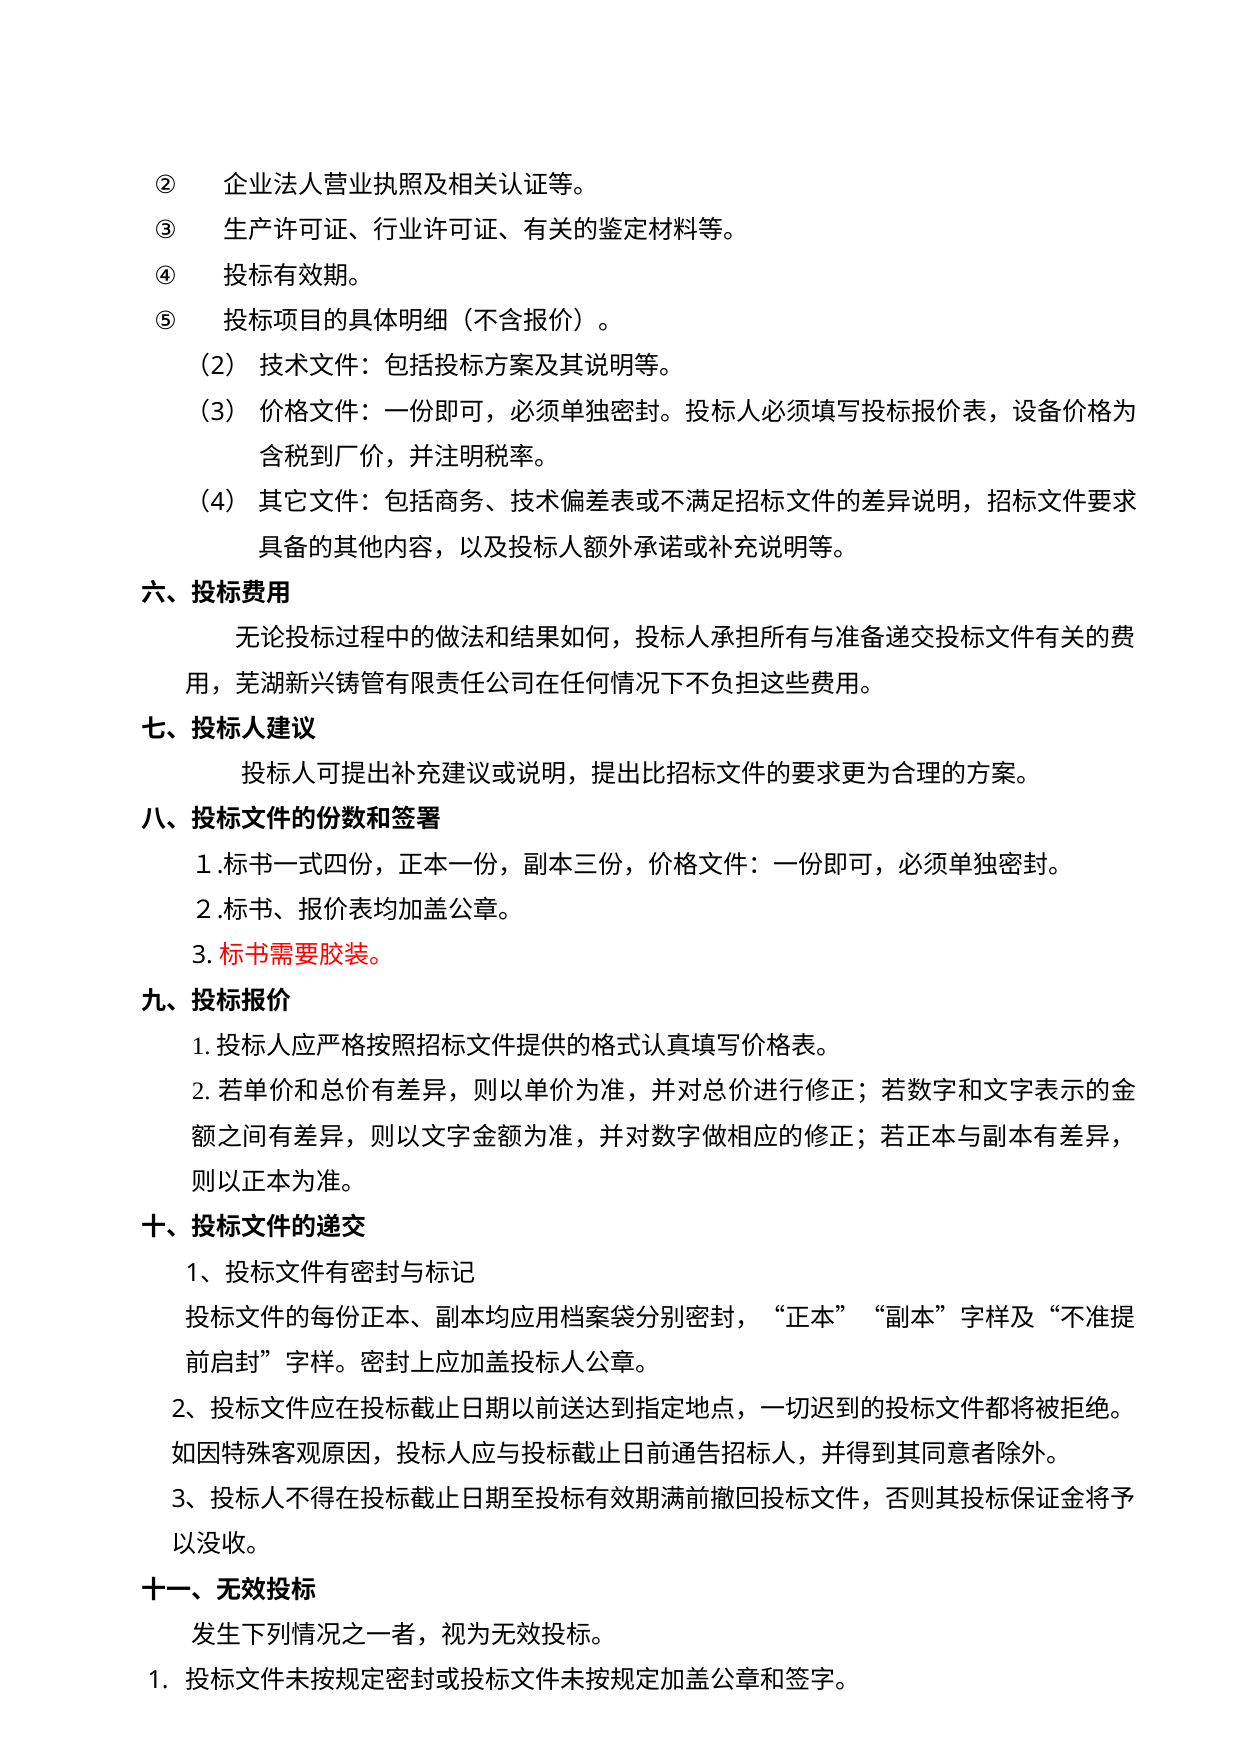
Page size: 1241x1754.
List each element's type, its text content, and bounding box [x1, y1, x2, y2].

text 3. 标书需要胶装。 [192, 935, 1138, 971]
text 1. 投标人应严格按照招标文件提供的格式认真填写价格表。 [192, 1026, 1138, 1062]
list 价格文件：一份即可，必须单独密封。投标人必须填写投标报价表，设备价格为含税到厂价，并注明税率。 [185, 391, 1138, 473]
list 技术文件：包括投标方案及其说明等。 [185, 346, 1138, 382]
text 无论投标过程中的做法和结果如何，投标人承担所有与准备递交投标文件有关的费用，芜湖新兴铸管有限责任公司在任何情况下不负担这些费用。 [185, 618, 1138, 699]
text 八、投标文件的份数和签署 [142, 799, 1138, 835]
text 十、投标文件的递交 [142, 1207, 1138, 1243]
list 生产许可证、行业许可证、有关的鉴定材料等。 [142, 210, 1138, 246]
text 2. 若单价和总价有差异，则以单价为准，并对总价进行修正；若数字和文字表示的金额之间有差异，则以文字金额为准，并对数字做相应的修正；若正本与副本有差异，则以正本为准。 [192, 1071, 1138, 1198]
text 1、投标文件有密封与标记 [185, 1252, 1138, 1288]
text 七、投标人建议 [142, 708, 1138, 744]
text 2、投标文件应在投标截止日期以前送达到指定地点，一切迟到的投标文件都将被拒绝。如因特殊客观原因，投标人应与投标截止日前通告招标人，并得到其同意者除外。 [171, 1388, 1138, 1469]
text 六、投标费用 [142, 572, 1138, 609]
text 投标人可提出补充建议或说明，提出比招标文件的要求更为合理的方案。 [192, 754, 1138, 790]
list 企业法人营业执照及相关认证等。 [142, 164, 1138, 201]
list 其它文件：包括商务、技术偏差表或不满足招标文件的差异说明，招标文件要求具备的其他内容，以及投标人额外承诺或补充说明等。 [185, 482, 1138, 563]
list 投标项目的具体明细（不含报价）。 [142, 301, 1138, 337]
text 发生下列情况之一者，视为无效投标。 [142, 1614, 1138, 1651]
text 3、投标人不得在投标截止日期至投标有效期满前撤回投标文件，否则其投标保证金将予以没收。 [171, 1479, 1138, 1560]
text １.标书一式四份，正本一份，副本三份，价格文件：一份即可，必须单独密封。 [192, 844, 1138, 881]
text 投标文件的每份正本、副本均应用档案袋分别密封，“正本”“副本”字样及“不准提前启封”字样。密封上应加盖投标人公章。 [185, 1297, 1138, 1379]
list 投标有效期。 [142, 255, 1138, 291]
list 投标文件未按规定密封或投标文件未按规定加盖公章和签字。 [142, 1660, 1138, 1696]
text 十一、无效投标 [142, 1569, 1138, 1606]
text ２.标书、报价表均加盖公章。 [192, 889, 1138, 926]
text 九、投标报价 [142, 980, 1138, 1016]
